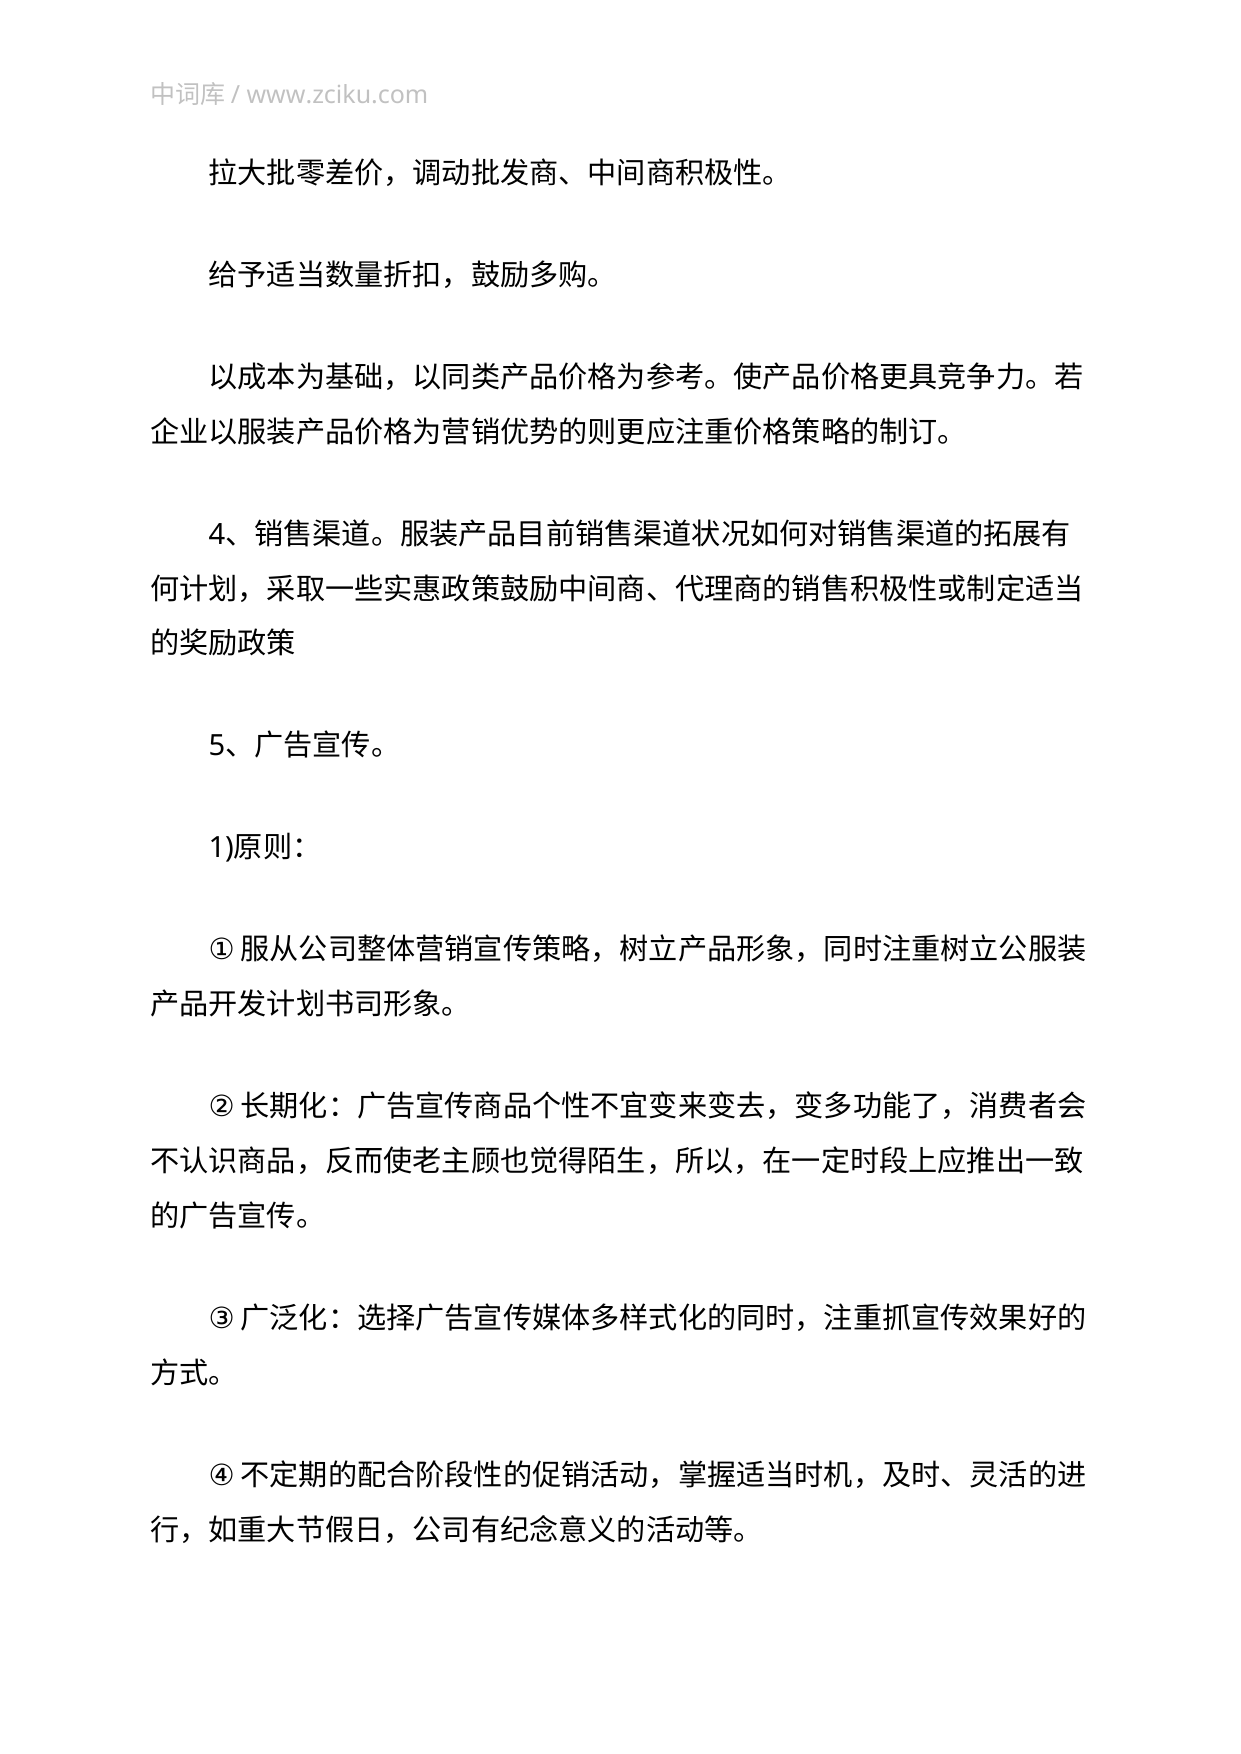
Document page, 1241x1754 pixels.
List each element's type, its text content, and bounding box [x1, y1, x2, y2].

text 拉大批零差价，调动批发商、中间商积极性。 [150, 150, 1090, 192]
text 4、销售渠道。服装产品目前销售渠道状况如何对销售渠道的拓展有何计划，采取一些实惠政策鼓励中间商、代理商的销售积极性或制定适当的奖励政策 [150, 510, 1090, 662]
text 以成本为基础，以同类产品价格为参考。使产品价格更具竞争力。若企业以服装产品价格为营销优势的则更应注重价格策略的制订。 [150, 353, 1090, 451]
text 给予适当数量折扣，鼓励多购。 [150, 252, 1090, 294]
text 1)原则： [150, 824, 1090, 866]
text ②长期化：广告宣传商品个性不宜变来变去，变多功能了，消费者会不认识商品，反而使老主顾也觉得陌生，所以，在一定时段上应推出一致的广告宣传。 [150, 1083, 1090, 1235]
text ④不定期的配合阶段性的促销活动，掌握适当时机，及时、灵活的进行，如重大节假日，公司有纪念意义的活动等。 [150, 1451, 1090, 1548]
text ③广泛化：选择广告宣传媒体多样式化的同时，注重抓宣传效果好的方式。 [150, 1294, 1090, 1392]
text ①服从公司整体营销宣传策略，树立产品形象，同时注重树立公服装产品开发计划书司形象。 [150, 926, 1090, 1023]
text 5、广告宣传。 [150, 722, 1090, 764]
